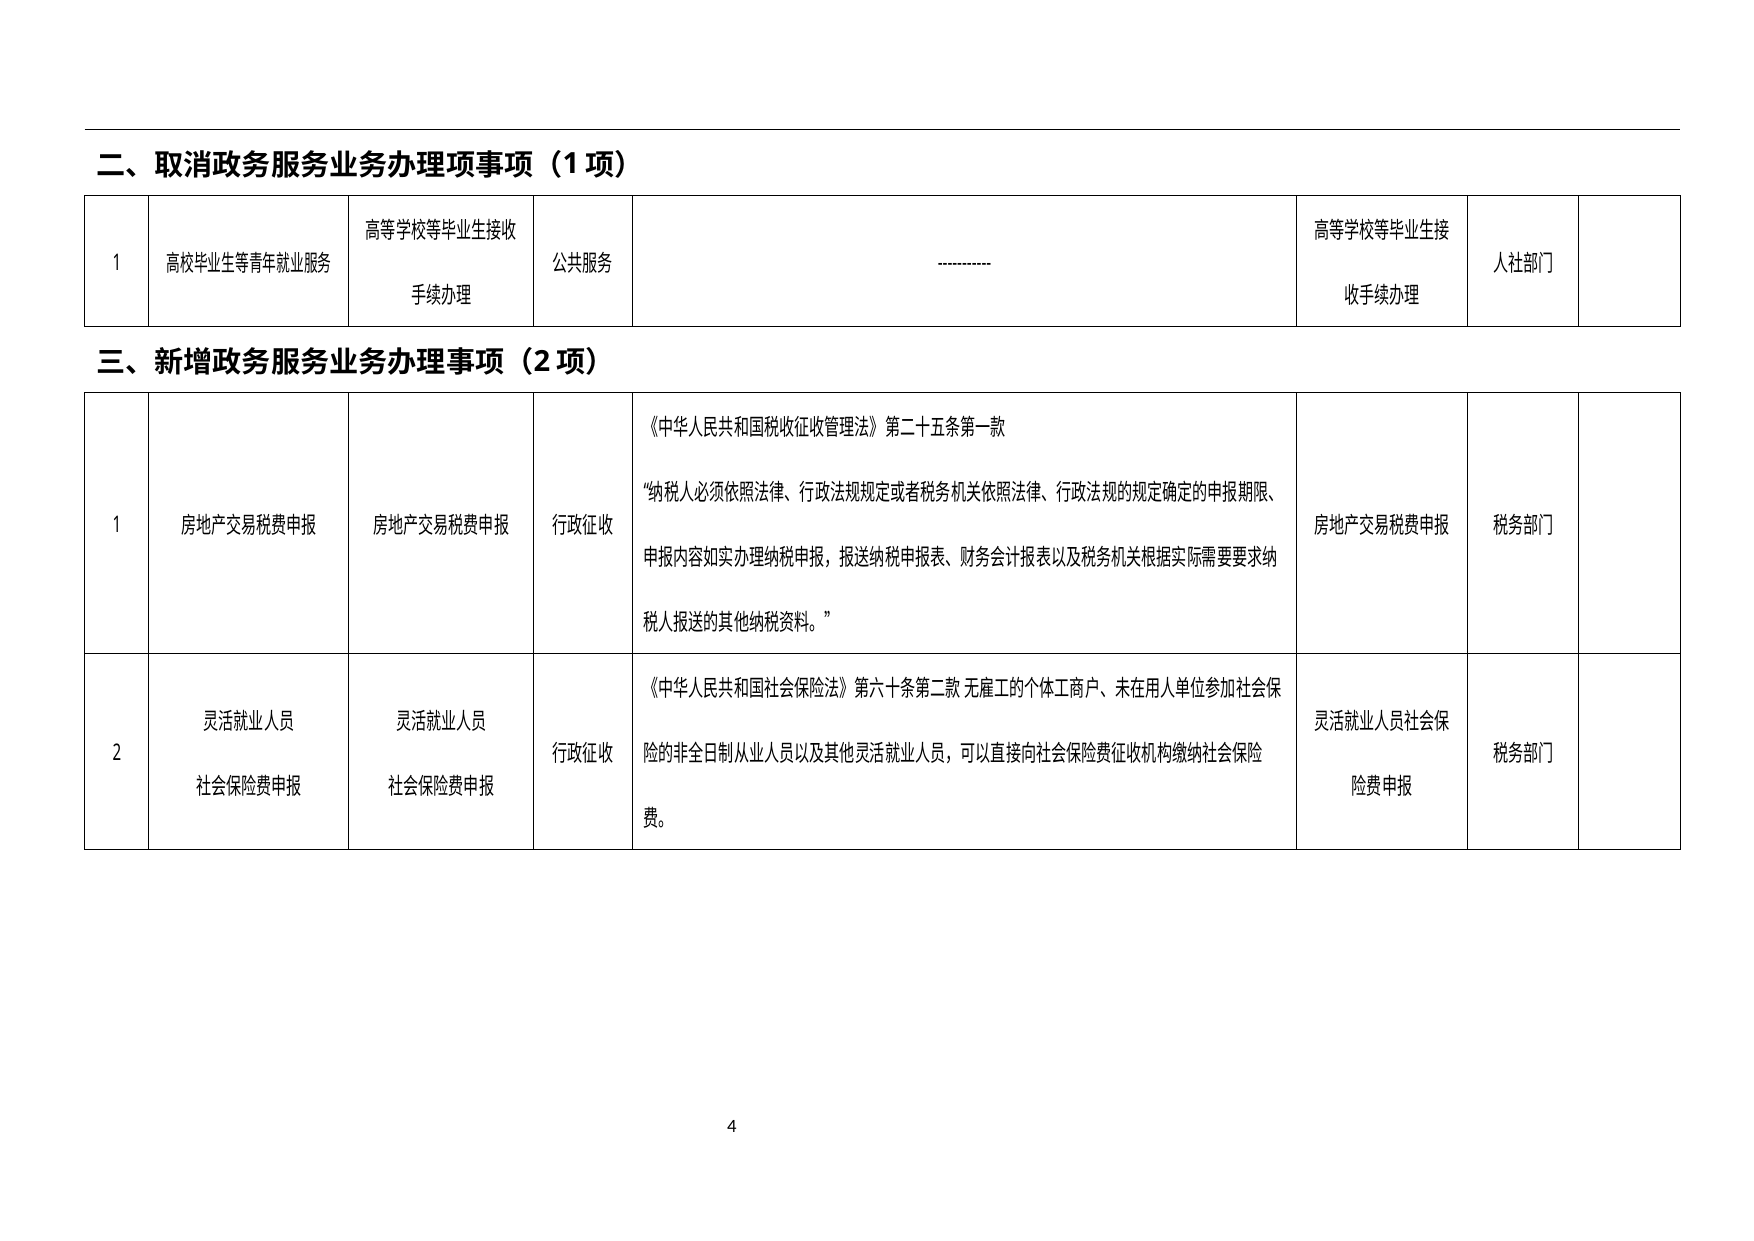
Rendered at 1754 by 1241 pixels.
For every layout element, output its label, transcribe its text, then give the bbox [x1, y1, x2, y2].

table_cell 税务部门 [1468, 654, 1578, 849]
table_cell 公共服务 [534, 196, 632, 326]
table_cell 《中华人民共和国税收征收管理法》第二十五条第一款 “纳税人必须依照法律、行政法规规定或者税务机关依照法律、行政法规的规定确定的申报期限、申报内容如实办理纳税申报，报送纳税申报表、财务会计报表以及税务机关根据实际需要要求纳税人报送的其他纳税资料。” [633, 393, 1296, 653]
table_cell [1579, 654, 1680, 849]
table_cell 灵活就业人员 社会保险费申报 [149, 654, 348, 849]
table_cell 1 [85, 196, 148, 326]
table_cell 房地产交易税费申报 [349, 393, 533, 653]
table_cell 税务部门 [1468, 393, 1578, 653]
table_cell 行政征收 [534, 654, 632, 849]
table_cell [1579, 196, 1680, 326]
table_cell 高等学校等毕业生接收手续办理 [1297, 196, 1467, 326]
table_cell ----------- [633, 196, 1296, 326]
table_cell 二、取消政务服务业务办理项事项（1项） [85, 130, 1680, 195]
table_cell 高等学校等毕业生接收手续办理 [349, 196, 533, 326]
table_cell 房地产交易税费申报 [149, 393, 348, 653]
table_cell 房地产交易税费申报 [1297, 393, 1467, 653]
table_cell 灵活就业人员 社会保险费申报 [349, 654, 533, 849]
table_cell 1 [85, 393, 148, 653]
table_cell 人社部门 [1468, 196, 1578, 326]
table_cell [1579, 393, 1680, 653]
table_cell 2 [85, 654, 148, 849]
table_cell 《中华人民共和国社会保险法》第六十条第二款 无雇工的个体工商户、未在用人单位参加社会保险的非全日制从业人员以及其他灵活就业人员，可以直接向社会保险费征收机构缴纳社会保险费。 [633, 654, 1296, 849]
table_cell 高校毕业生等青年就业服务 [149, 196, 348, 326]
table_cell 行政征收 [534, 393, 632, 653]
table_cell 灵活就业人员社会保险费申报 [1297, 654, 1467, 849]
table_cell 三、新增政务服务业务办理事项（2项） [85, 327, 1680, 392]
